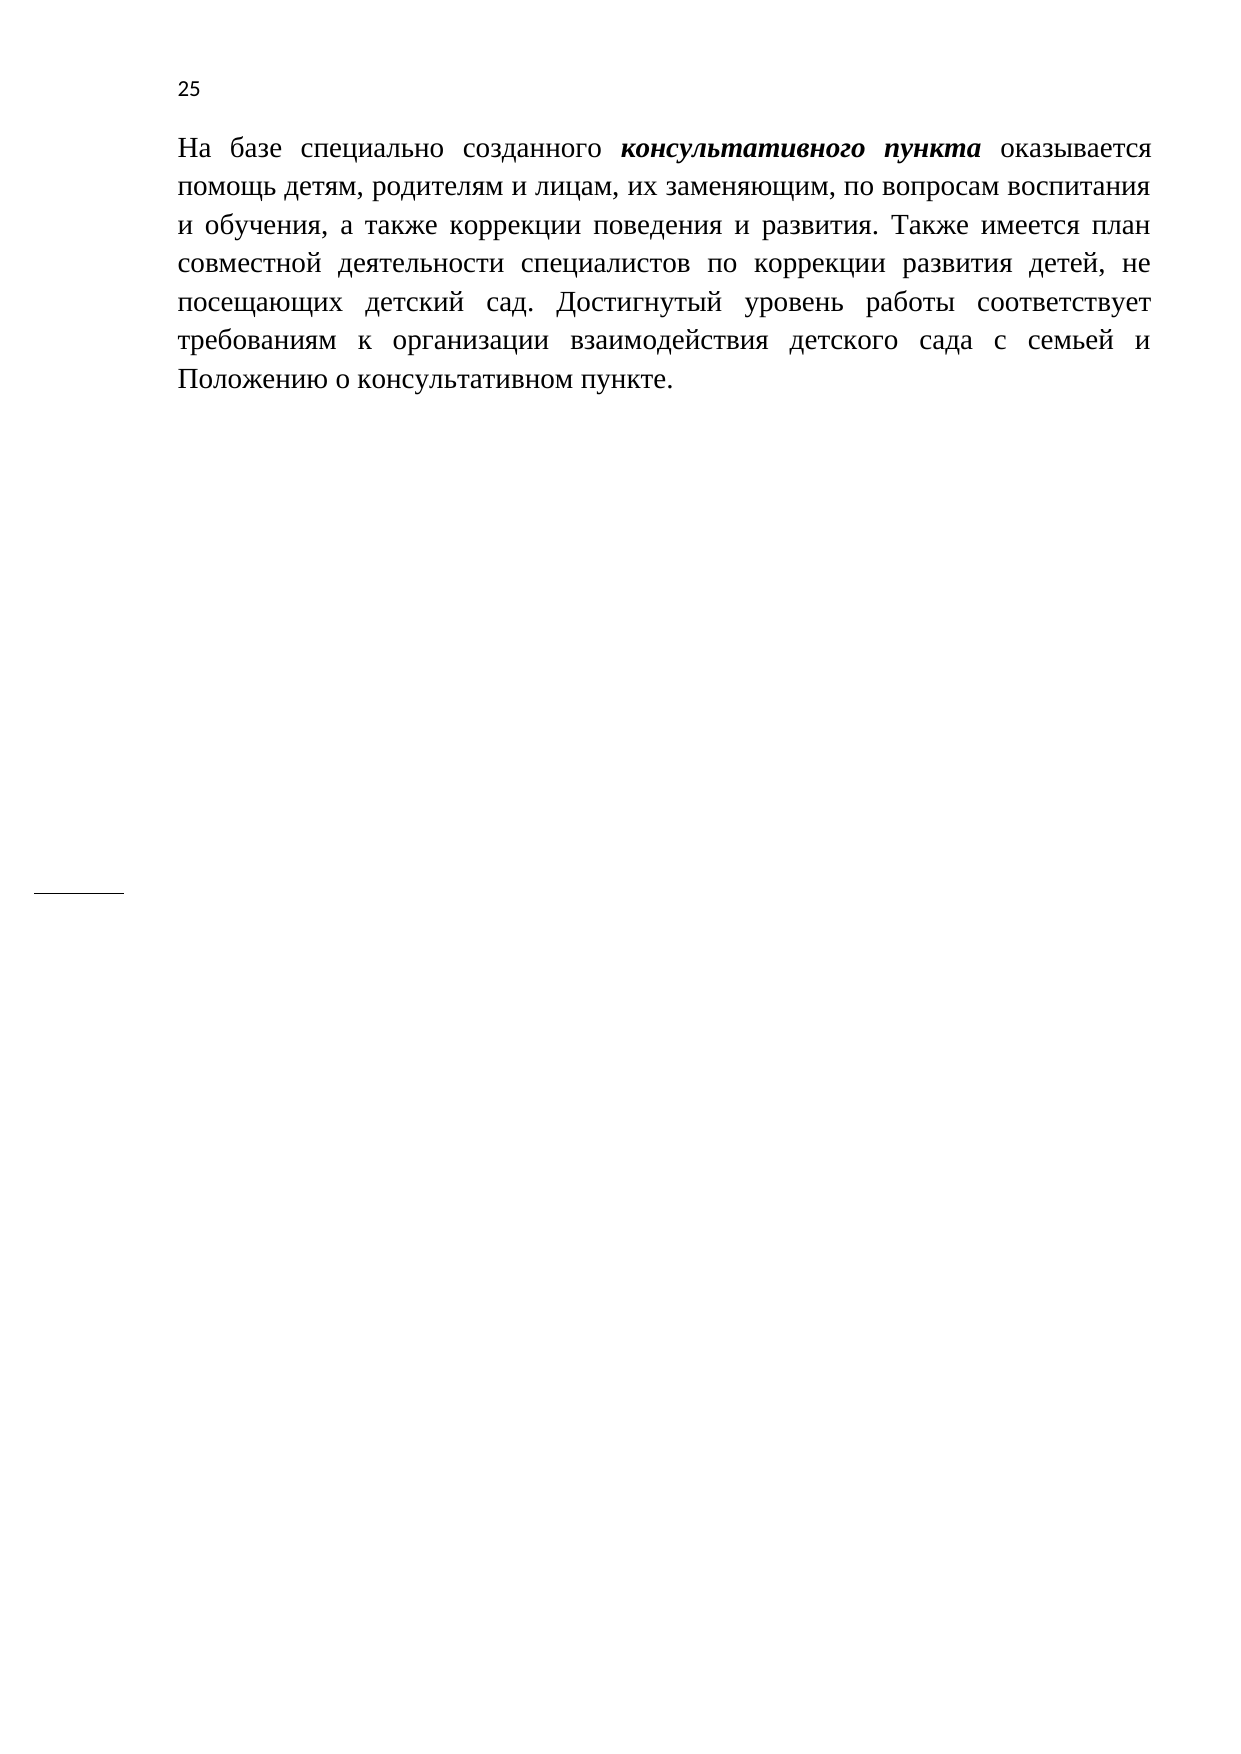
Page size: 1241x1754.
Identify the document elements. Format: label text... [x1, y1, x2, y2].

text На базе специально созданного консультативного пункта оказывается помощь детям, родителям и лицам, их заменяющим, по вопросам воспитания и обучения, а также коррекции поведения и развития. Также имеется план совместной деятельности специалистов по коррекции развития детей, не посещающих детский сад. Достигнутый уровень работы соответствует требованиям к организации взаимодействия детского сада с семьей и Положению о консультативном пункте. [177, 130, 1152, 394]
